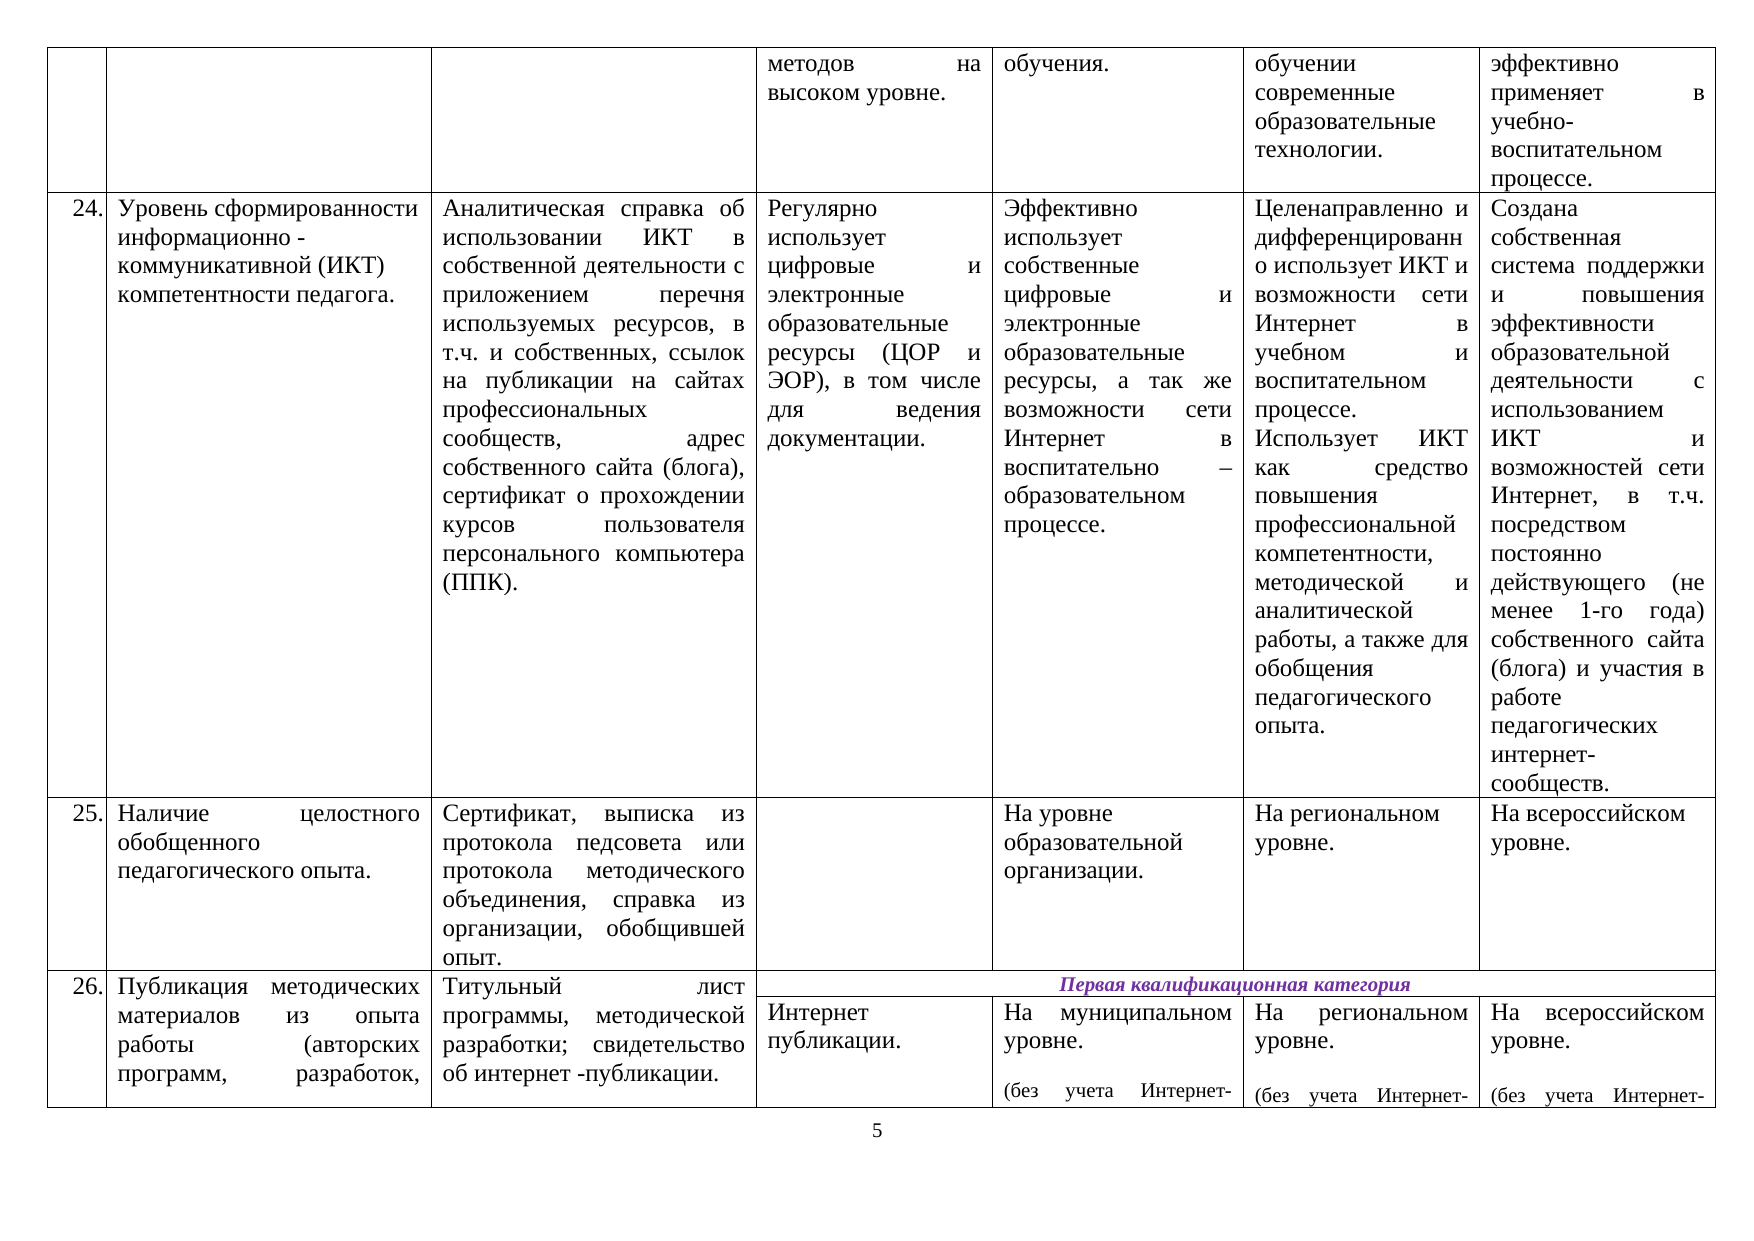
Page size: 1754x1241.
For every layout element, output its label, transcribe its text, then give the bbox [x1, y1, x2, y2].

table_cell [48, 971, 106, 1107]
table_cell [1244, 997, 1479, 1107]
table_cell Наличие целостного обобщенного педагогического опыта. [107, 798, 431, 970]
table_cell Публикация методических материалов из опыта работы (авторских программ, разработок, статей), наличие печатных изданий, видеоуроков. [107, 971, 431, 1107]
table_cell Регулярно использует цифровые и электронные образовательные ресурсы (ЦОР и ЭОР), в том числе для ведения документации. [757, 193, 992, 797]
table_cell [48, 193, 106, 797]
table_cell [757, 798, 992, 970]
table_cell [48, 798, 106, 970]
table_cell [1244, 48, 1479, 192]
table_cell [1480, 48, 1715, 192]
table_cell Аналитическая справка об использовании ИКТ в собственной деятельности с приложением перечня используемых ресурсов, в т.ч. и собственных, ссылок на публикации на сайтах профессиональных сообществ, адрес собственного сайта (блога), сертификат о прохождении курсов пользователя персонального компьютера (ППК). [432, 193, 756, 797]
table_cell Эффективно использует собственные цифровые и электронные образовательные ресурсы, а так же возможности сети Интернет в воспитательно – образовательном процессе. [993, 193, 1243, 797]
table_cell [993, 48, 1243, 192]
table_cell На региональном уровне. [1244, 798, 1479, 970]
table_cell Титульный лист программы, методической разработки; свидетельство об интернет -публикации. Титульный лист и страница «содержание» сборника, в котором помещена публикация. (На авторские программы, методические разработки прилагается рецензия: -методического объединения для первой квалификационной категории; - не ниже муниципального уровня, для высшей квалификационной категории.) [432, 971, 756, 1107]
table_cell Сертификат, выписка из протокола педсовета или протокола методического объединения, справка из организации, обобщившей опыт. [432, 798, 756, 970]
table_cell На всероссийском уровне. [1480, 798, 1715, 970]
table_cell Целенаправленно и дифференцированно использует ИКТ и возможности сети Интернет в учебном и воспитательном процессе. Использует ИКТ как средство повышения профессиональной компетентности, методической и аналитической работы, а также для обобщения педагогического опыта. [1244, 193, 1479, 797]
table_cell Первая квалификационная категория [757, 971, 1715, 996]
table_cell Уровень сформированности информационно -коммуникативной (ИКТ) компетентности педагога. [107, 193, 431, 797]
table_cell Создана собственная система поддержки и повышения эффективности образовательной деятельности с использованием ИКТ и возможностей сети Интернет, в т.ч. посредством постоянно действующего (не менее 1-го года) собственного сайта (блога) и участия в работе педагогических интернет- сообществ. [1480, 193, 1715, 797]
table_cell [757, 997, 992, 1107]
table_cell На уровне образовательной организации. [993, 798, 1243, 970]
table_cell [1480, 997, 1715, 1107]
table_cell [757, 48, 992, 192]
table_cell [993, 997, 1243, 1107]
